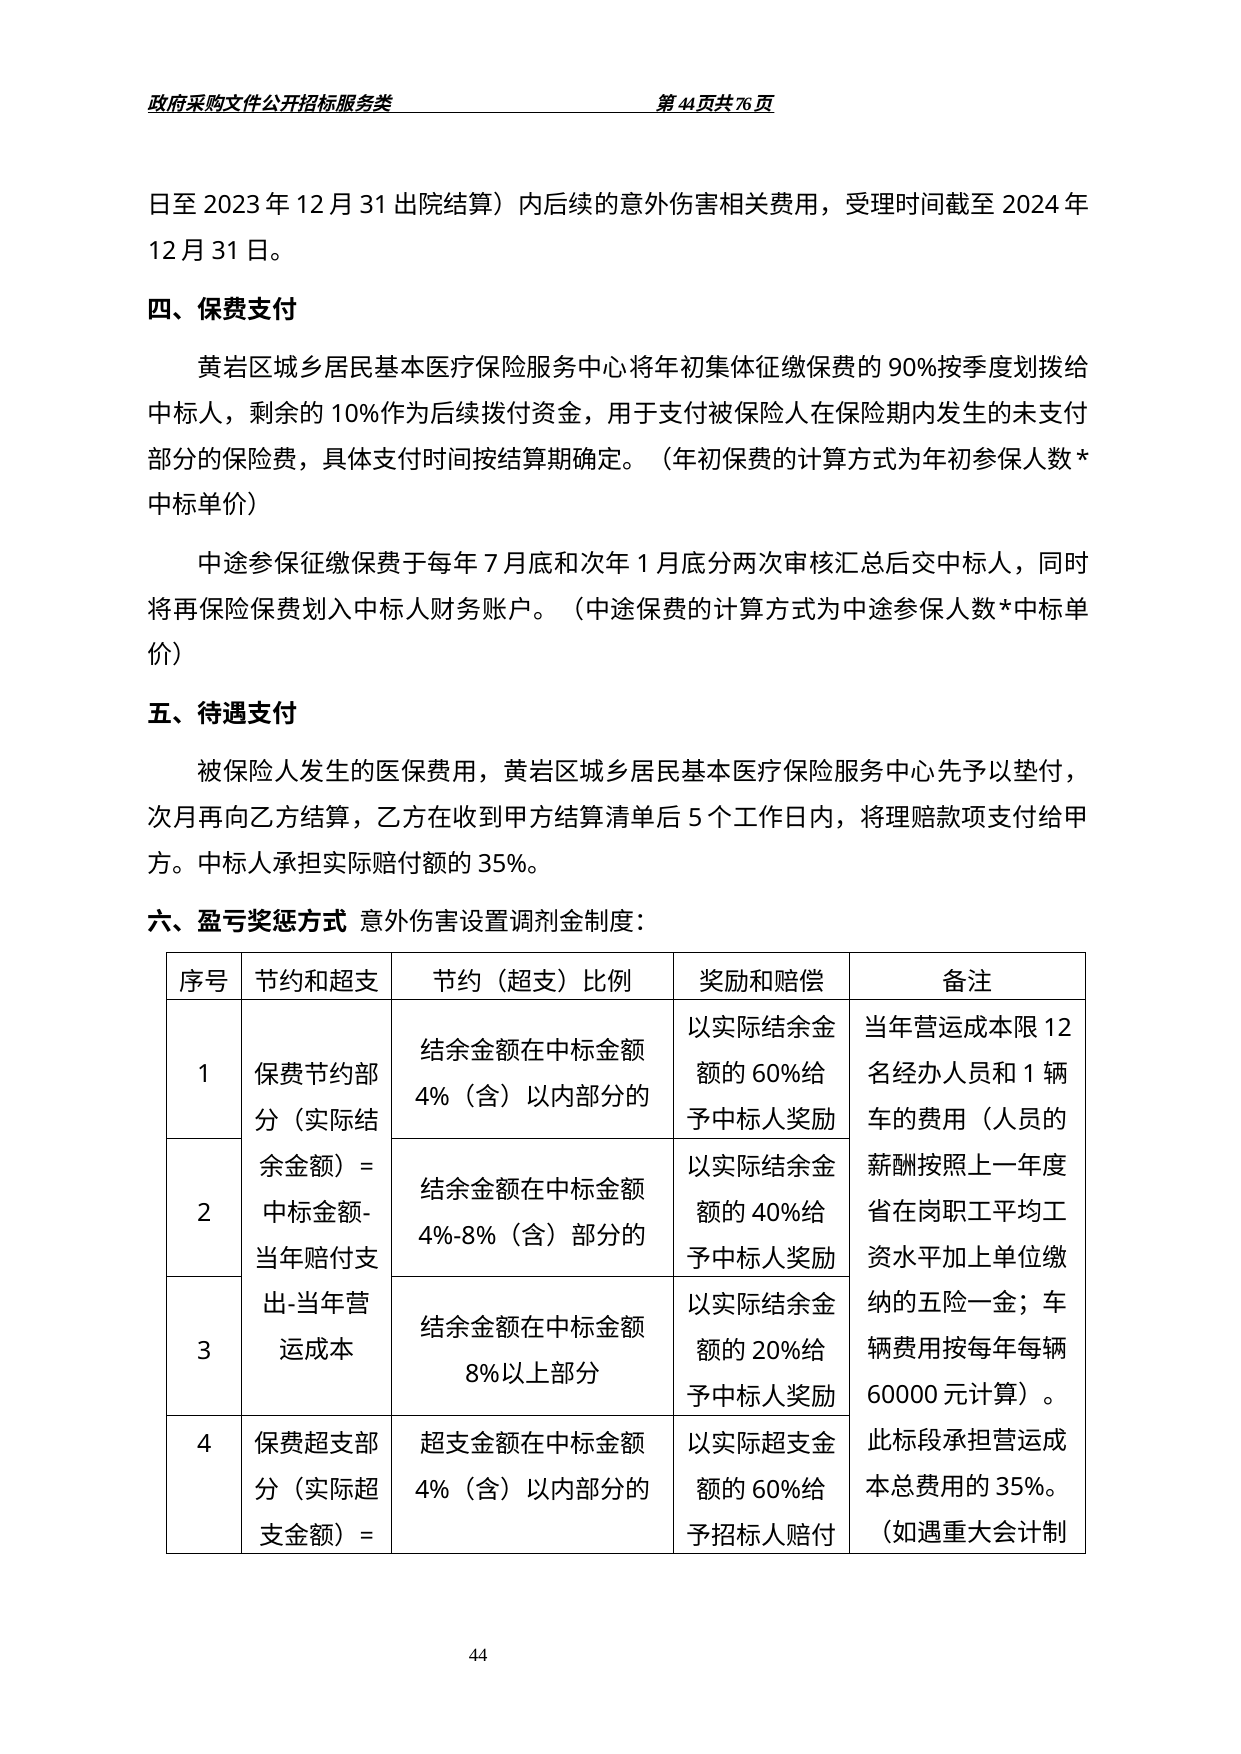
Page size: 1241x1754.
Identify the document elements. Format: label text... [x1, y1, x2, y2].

table_header 备注 [850, 953, 1085, 999]
table_cell 1 [167, 1000, 241, 1138]
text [148, 177, 1089, 269]
table_cell 超支金额在中标金额4%（含）以内部分的 [392, 1416, 673, 1553]
text 四、保费支付 [148, 281, 1089, 327]
table_cell 以实际超支金额的60%给予招标人赔付 [674, 1416, 849, 1553]
table_cell 3 [167, 1277, 241, 1415]
text 六、盈亏奖惩方式 意外伤害设置调剂金制度： [148, 894, 1089, 940]
table_header 节约（超支）比例 [392, 953, 673, 999]
table_cell 2 [167, 1139, 241, 1276]
table_header 节约和超支 [242, 953, 391, 999]
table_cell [242, 1416, 391, 1553]
table_cell 结余金额在中标金额8%以上部分 [392, 1277, 673, 1415]
table_cell 当年营运成本限12 名经办人员和1 辆车的费用（人员的薪酬按照上一年度省在岗职工平均工资水平加上单位缴纳的五险一金；车辆费用按每年每辆60000元计算）。此标段承担营运成本总费用的35%。（如遇重大会计制度调整，在不影响风调结果的情况下，双方协商确定） [850, 1000, 1085, 1553]
table_cell 结余金额在中标金额4%-8%（含）部分的 [392, 1139, 673, 1276]
table_cell 以实际结余金额的20%给予中标人奖励 [674, 1277, 849, 1415]
text 被保险人发生的医保费用，黄岩区城乡居民基本医疗保险服务中心先予以垫付，次月再向乙方结算，乙方在收到甲方结算清单后5个工作日内，将理赔款项支付给甲方。中标人承担实际赔付额的35%。 [148, 744, 1089, 881]
table_cell 结余金额在中标金额4%（含）以内部分的 [392, 1000, 673, 1138]
text 黄岩区城乡居民基本医疗保险服务中心将年初集体征缴保费的90%按季度划拨给中标人，剩余的10%作为后续拨付资金，用于支付被保险人在保险期内发生的未支付部分的保险费，具体支付时间按结算期确定。（年初保费的计算方式为年初参保人数*中标单价） [148, 340, 1089, 523]
table_cell 4 [167, 1416, 241, 1553]
table_cell 保费节约部分（实际结余金额）=中标金额-当年赔付支出-当年营运成本 [242, 1000, 391, 1415]
text 中途参保征缴保费于每年7月底和次年1月底分两次审核汇总后交中标人，同时将再保险保费划入中标人财务账户。（中途保费的计算方式为中途参保人数*中标单价） [148, 536, 1089, 673]
table_header 奖励和赔偿 [674, 953, 849, 999]
table_cell 以实际结余金额的40%给予中标人奖励 [674, 1139, 849, 1276]
table_cell 以实际结余金额的60%给予中标人奖励 [674, 1000, 849, 1138]
text 五、待遇支付 [148, 686, 1089, 731]
table_header 序号 [167, 953, 241, 999]
